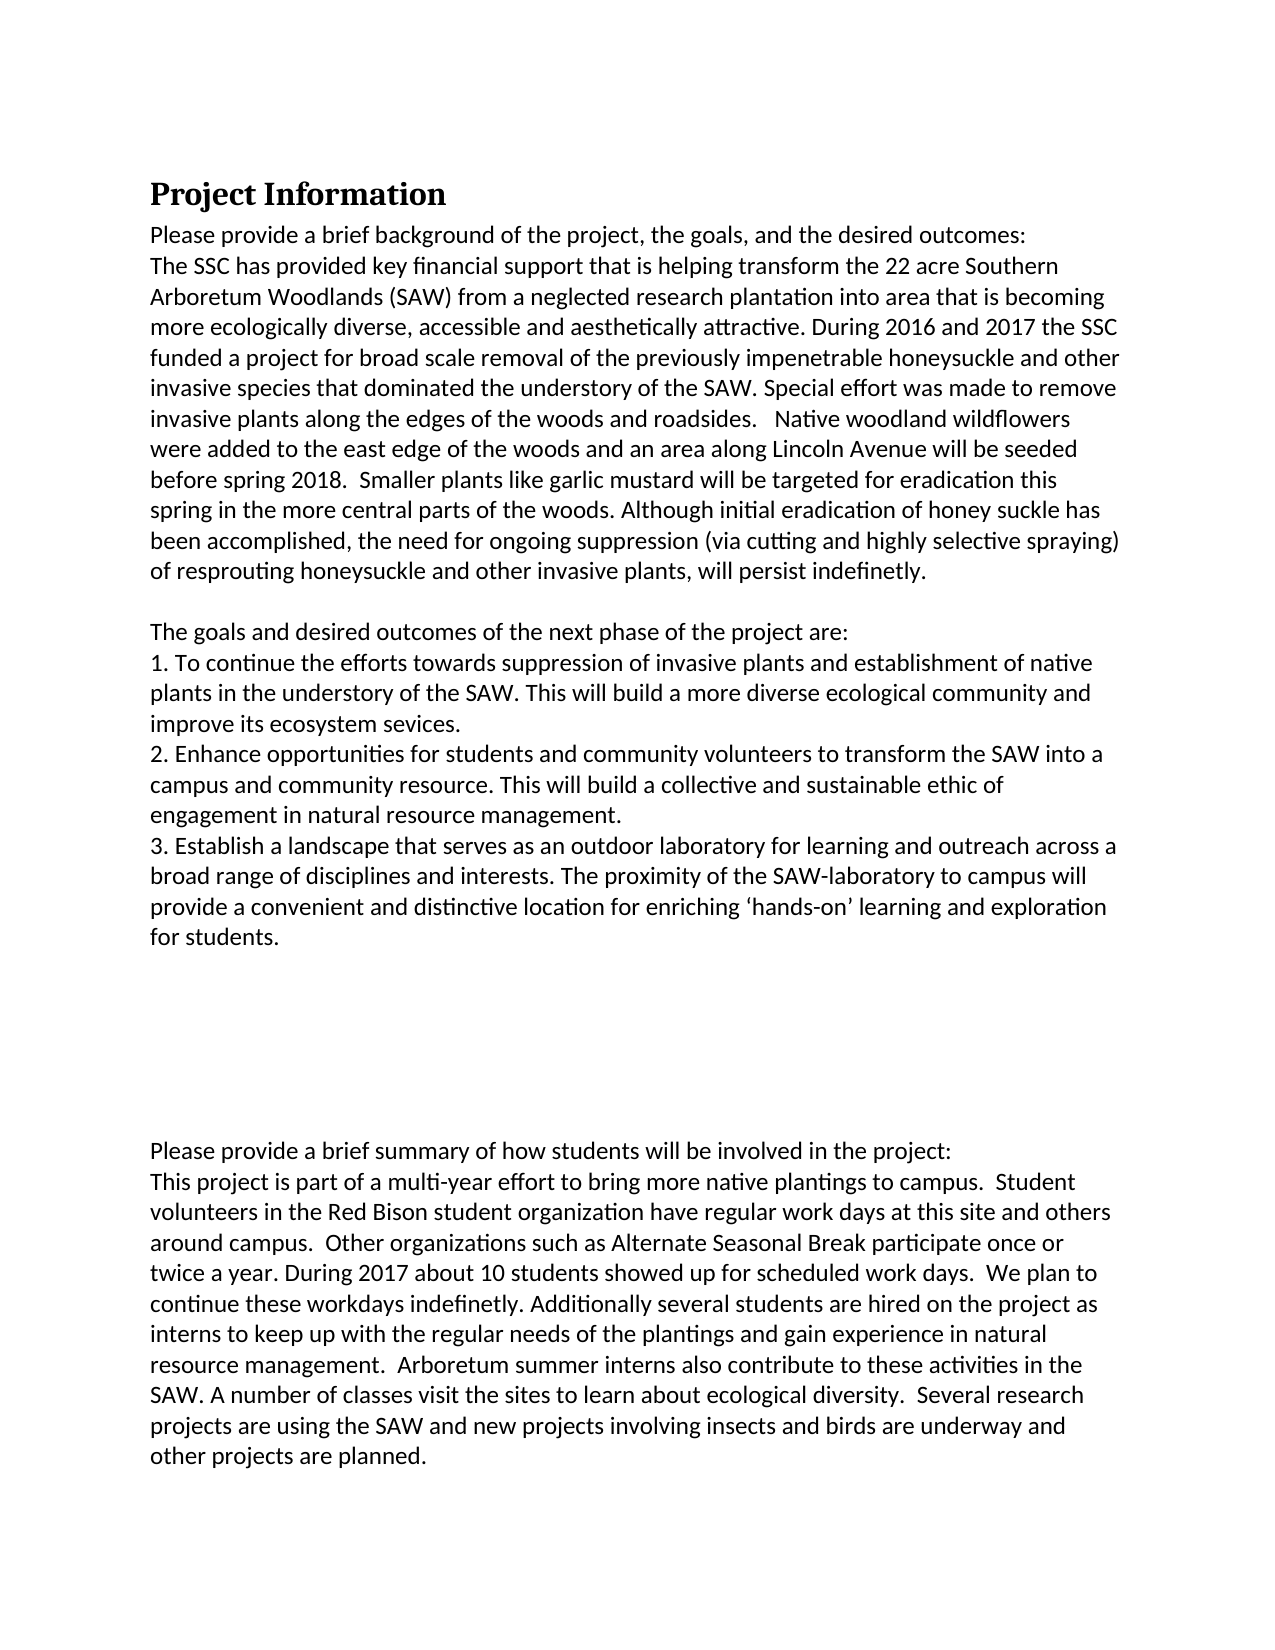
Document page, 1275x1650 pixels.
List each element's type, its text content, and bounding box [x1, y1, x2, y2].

text Please provide a brief summary of how students will be involved in the project: [150, 1135, 1125, 1166]
text Please provide a brief background of the project, the goals, and the desired outcomes: [150, 219, 1125, 250]
subtitle Project Information [150, 175, 1125, 213]
